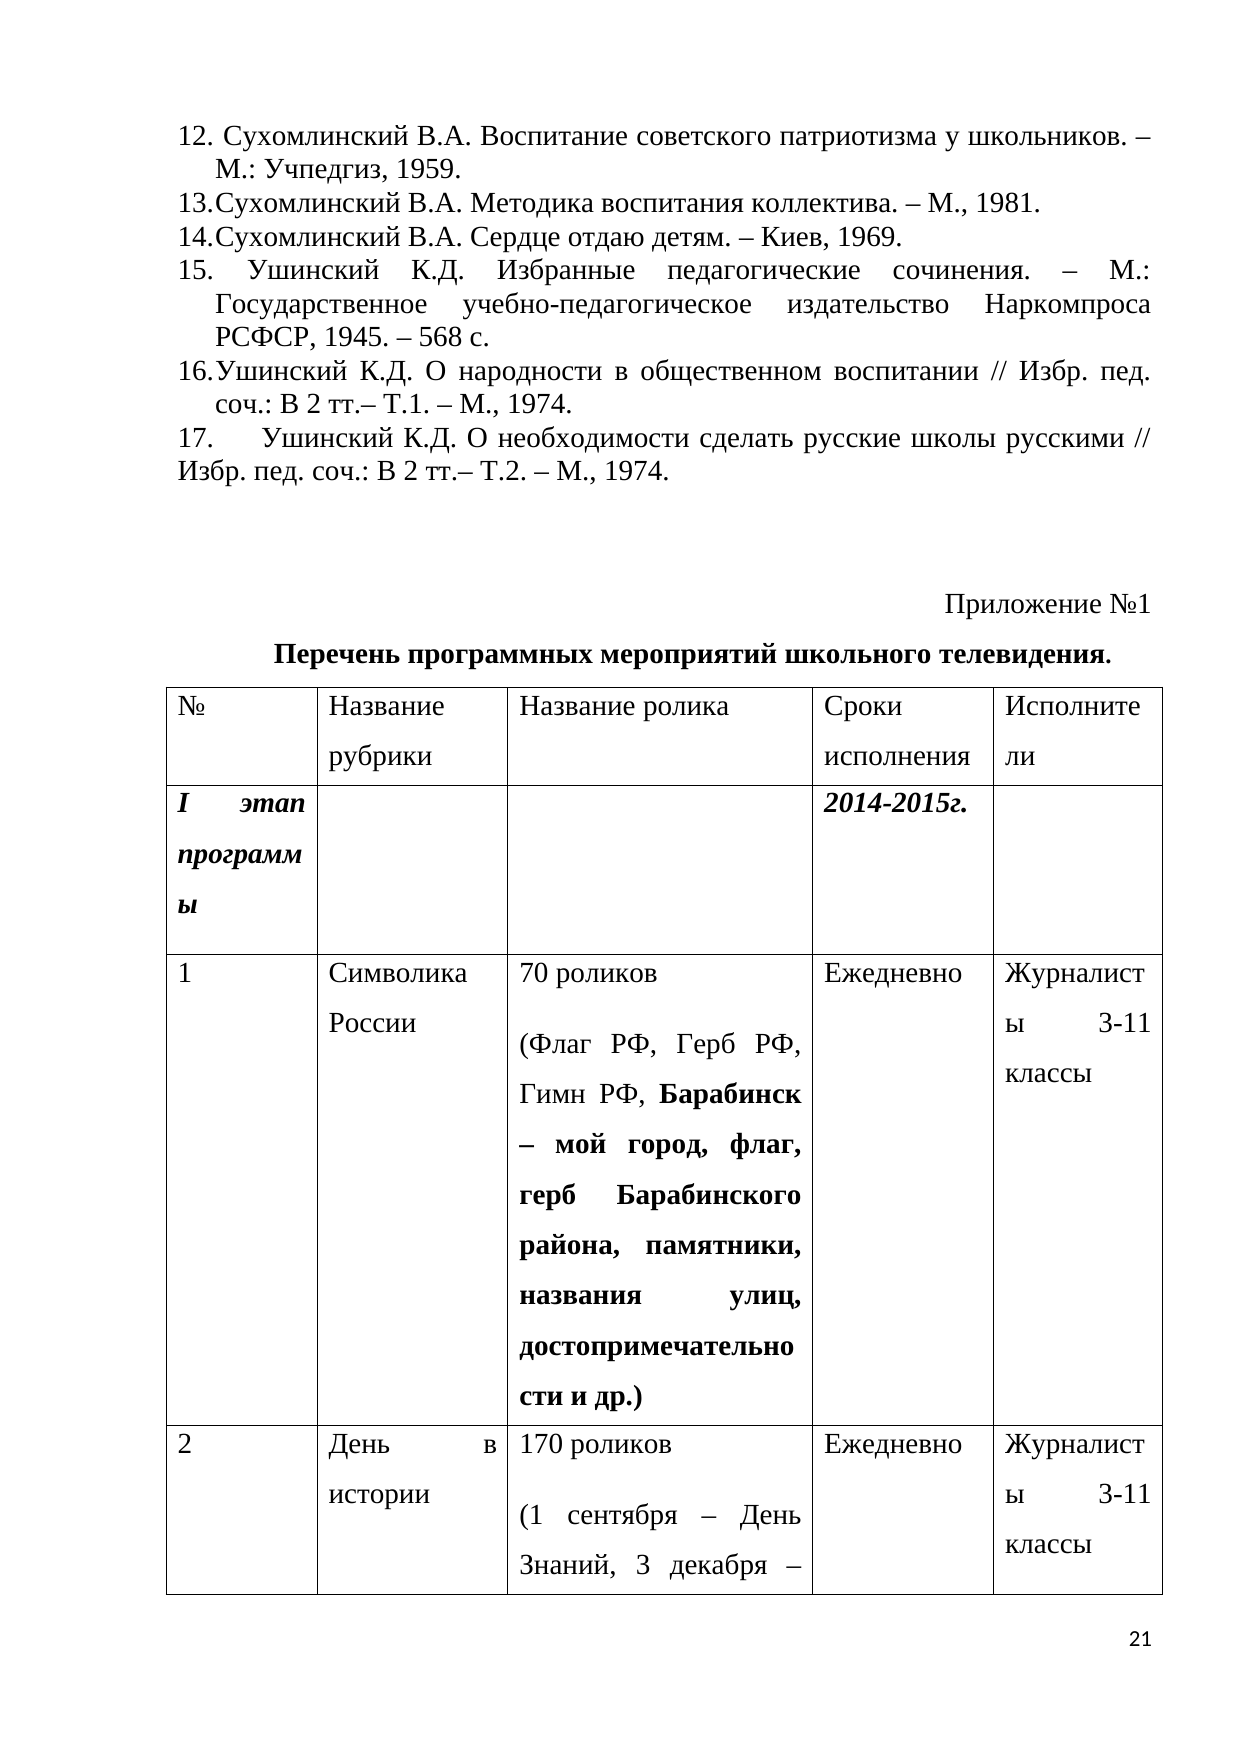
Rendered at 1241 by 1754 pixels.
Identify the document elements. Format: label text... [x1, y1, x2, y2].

list Ушинский К.Д. Избранные педагогические сочинения. – М.: Государственное учебно-педагогическое издательство Наркомпроса РСФСР, 1945. – 568 с. [177, 252, 1152, 353]
list Сухомлинский В.А. Методика воспитания коллектива. – М., 1981. [177, 185, 1152, 219]
table_cell 1 [167, 955, 317, 1425]
table_cell День в истории [318, 1426, 507, 1594]
text Приложение №1 [177, 586, 1152, 619]
table_cell Ежедневно [813, 1426, 993, 1594]
table_header Название рубрики [318, 688, 507, 784]
list Сухомлинский В.А. Сердце отдаю детям. – Киев, 1969. [177, 219, 1152, 252]
table_header Название ролика [508, 688, 812, 784]
table_cell Журналисты 3-11 классы [994, 955, 1162, 1425]
list Перечень программных мероприятий школьного телевидения. [233, 636, 1152, 670]
table_cell 70 роликов (Флаг РФ, Герб РФ, Гимн РФ, Барабинск – мой город, флаг, герб Барабинского района, памятники, названия улиц, достопримечательности и др.) [508, 955, 812, 1425]
table_cell [994, 786, 1162, 954]
table_header Сроки исполнения [813, 688, 993, 784]
table_cell Символика России [318, 955, 507, 1425]
table_cell 2014-2015г. [813, 786, 993, 954]
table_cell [994, 1426, 1162, 1594]
table_cell Ежедневно [813, 955, 993, 1425]
table_header Исполнители [994, 688, 1162, 784]
list Сухомлинский В.А. Воспитание советского патриотизма у школьников. – М.: Учпедгиз, 1959. [177, 118, 1152, 185]
table_cell I этап программы [167, 786, 317, 954]
table_cell [318, 786, 507, 954]
list Ушинский К.Д. О народности в общественном воспитании // Избр. пед. соч.: В 2 тт.– Т.1. – М., 1974. [177, 353, 1152, 420]
list Ушинский К.Д. О необходимости сделать русские школы русскими // Избр. пед. соч.: В 2 тт.– Т.2. – М., 1974. [177, 420, 1152, 487]
table_header № [167, 688, 317, 784]
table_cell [508, 1426, 812, 1594]
table_cell 2 [167, 1426, 317, 1594]
table_cell [508, 786, 812, 954]
